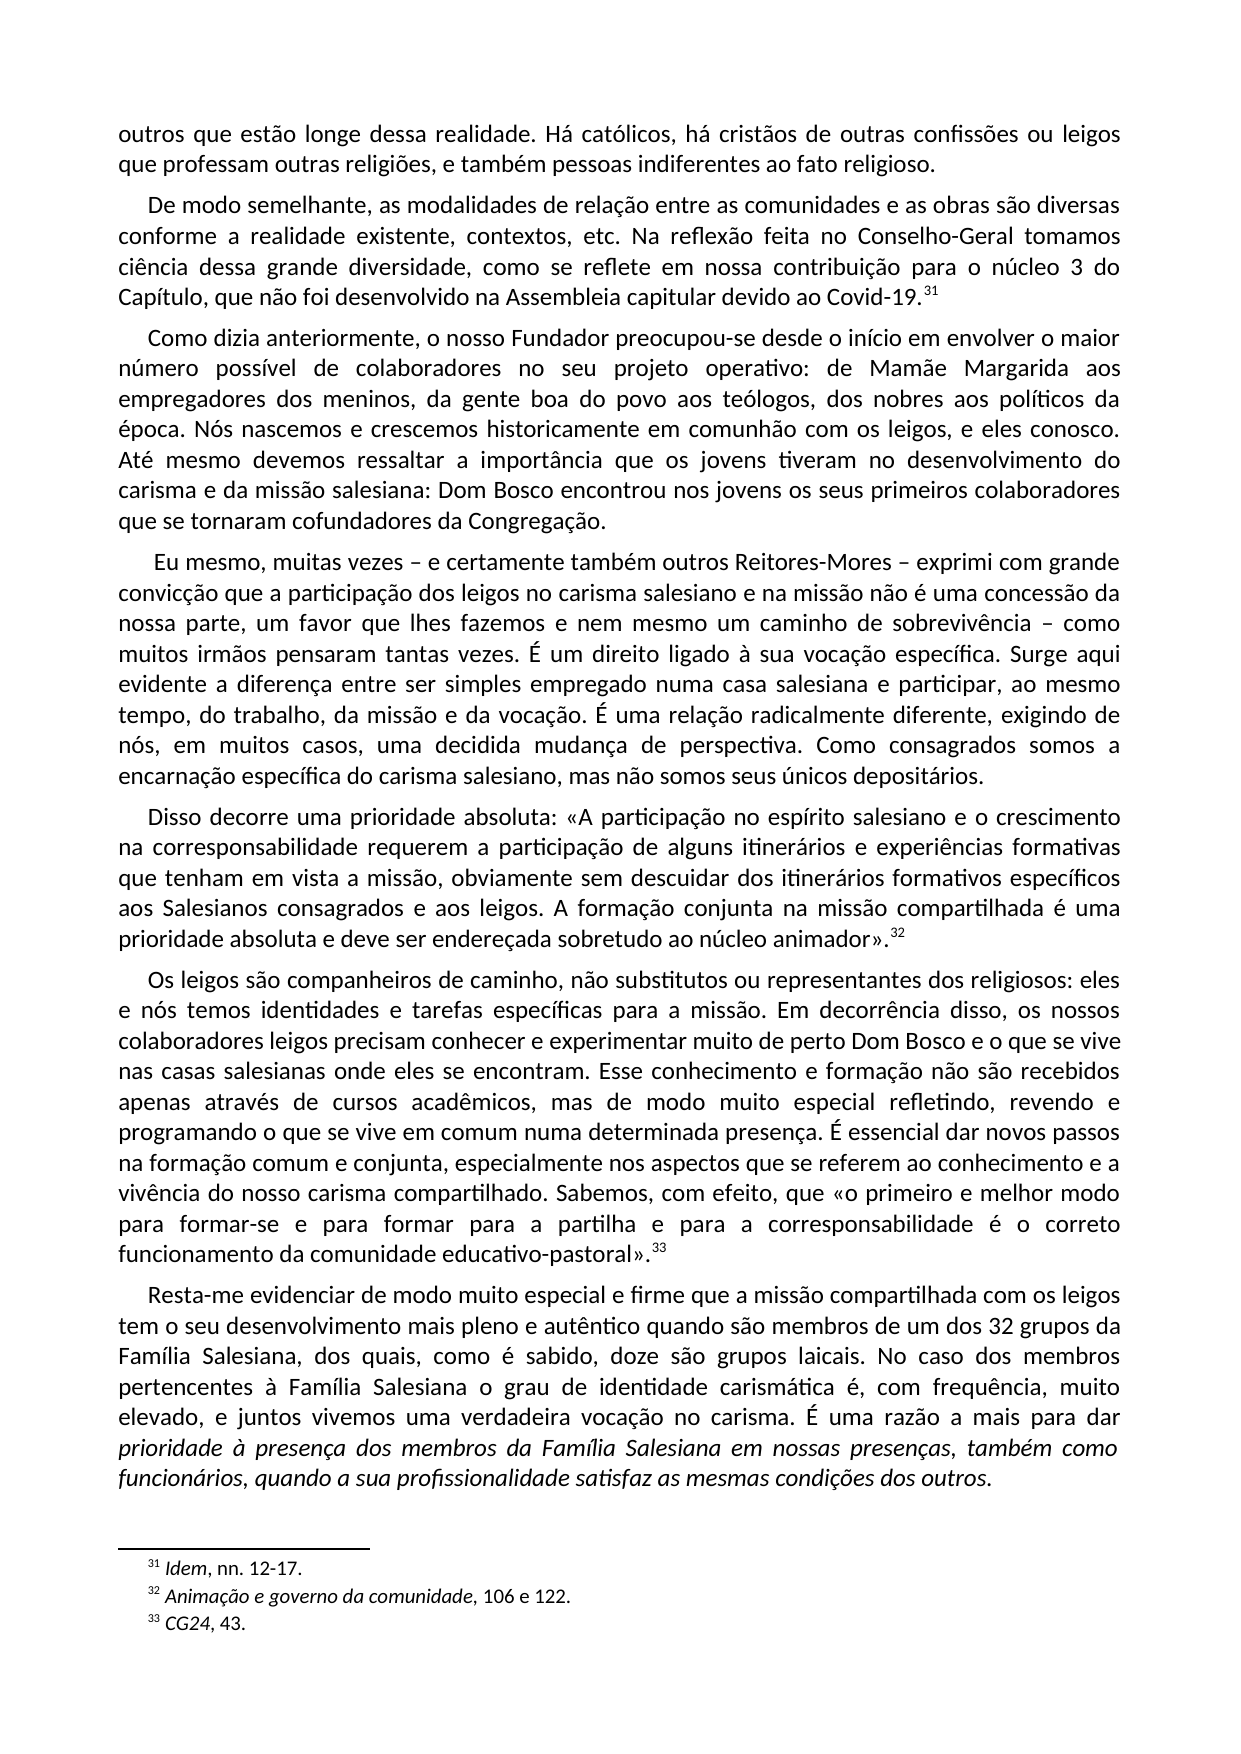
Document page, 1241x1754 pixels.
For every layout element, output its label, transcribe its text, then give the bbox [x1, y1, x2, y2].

text Resta-me evidenciar de modo muito especial e firme que a missão compartilhada com os leigos tem o seu desenvolvimento mais pleno e autêntico quando são membros de um dos 32 grupos da Família Salesiana, dos quais, como é sabido, doze são grupos laicais. No caso dos membros pertencentes à Família Salesiana o grau de identidade carismática é, com frequência, muito elevado, e juntos vivemos uma verdadeira vocação no carisma. É uma razão a mais para dar prioridade à presença dos membros da Família Salesiana em nossas presenças, também como funcionários, quando a sua profissionalidade satisfaz as mesmas condições dos outros. [118, 1279, 1122, 1493]
text Os leigos são companheiros de caminho, não substitutos ou representantes dos religiosos: eles e nós temos identidades e tarefas específicas para a missão. Em decorrência disso, os nossos colaboradores leigos precisam conhecer e experimentar muito de perto Dom Bosco e o que se vive nas casas salesianas onde eles se encontram. Esse conhecimento e formação não são recebidos apenas através de cursos acadêmicos, mas de modo muito especial refletindo, revendo e programando o que se vive em comum numa determinada presença. É essencial dar novos passos na formação comum e conjunta, especialmente nos aspectos que se referem ao conhecimento e a vivência do nosso carisma compartilhado. Sabemos, com efeito, que «o primeiro e melhor modo para formar-se e para formar para a partilha e para a corresponsabilidade é o correto funcionamento da comunidade educativo-pastoral». [118, 964, 1122, 1269]
text Eu mesmo, muitas vezes – e certamente também outros Reitores-Mores – exprimi com grande convicção que a participação dos leigos no carisma salesiano e na missão não é uma concessão da nossa parte, um favor que lhes fazemos e nem mesmo um caminho de sobrevivência – como muitos irmãos pensaram tantas vezes. É um direito ligado à sua vocação específica. Surge aqui evidente a diferença entre ser simples empregado numa casa salesiana e participar, ao mesmo tempo, do trabalho, da missão e da vocação. É uma relação radicalmente diferente, exigindo de nós, em muitos casos, uma decidida mudança de perspectiva. Como consagrados somos a encarnação específica do carisma salesiano, mas não somos seus únicos depositários. [118, 546, 1122, 790]
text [118, 118, 1122, 179]
text Como dizia anteriormente, o nosso Fundador preocupou-se desde o início em envolver o maior número possível de colaboradores no seu projeto operativo: de Mamãe Margarida aos empregadores dos meninos, da gente boa do povo aos teólogos, dos nobres aos políticos da época. Nós nascemos e crescemos historicamente em comunhão com os leigos, e eles conosco. Até mesmo devemos ressaltar a importância que os jovens tiveram no desenvolvimento do carisma e da missão salesiana: Dom Bosco encontrou nos jovens os seus primeiros colaboradores que se tornaram cofundadores da Congregação. [118, 322, 1122, 536]
text Disso decorre uma prioridade absoluta: «A participação no espírito salesiano e o crescimento na corresponsabilidade requerem a participação de alguns itinerários e experiências formativas que tenham em vista a missão, obviamente sem descuidar dos itinerários formativos específicos aos Salesianos consagrados e aos leigos. A formação conjunta na missão compartilhada é uma prioridade absoluta e deve ser endereçada sobretudo ao núcleo animador». [118, 801, 1122, 953]
text De modo semelhante, as modalidades de relação entre as comunidades e as obras são diversas conforme a realidade existente, contextos, etc. Na reflexão feita no Conselho-Geral tomamos ciência dessa grande diversidade, como se reflete em nossa contribuição para o núcleo 3 do Capítulo, que não foi desenvolvido na Assembleia capitular devido ao Covid-19. [118, 189, 1122, 312]
